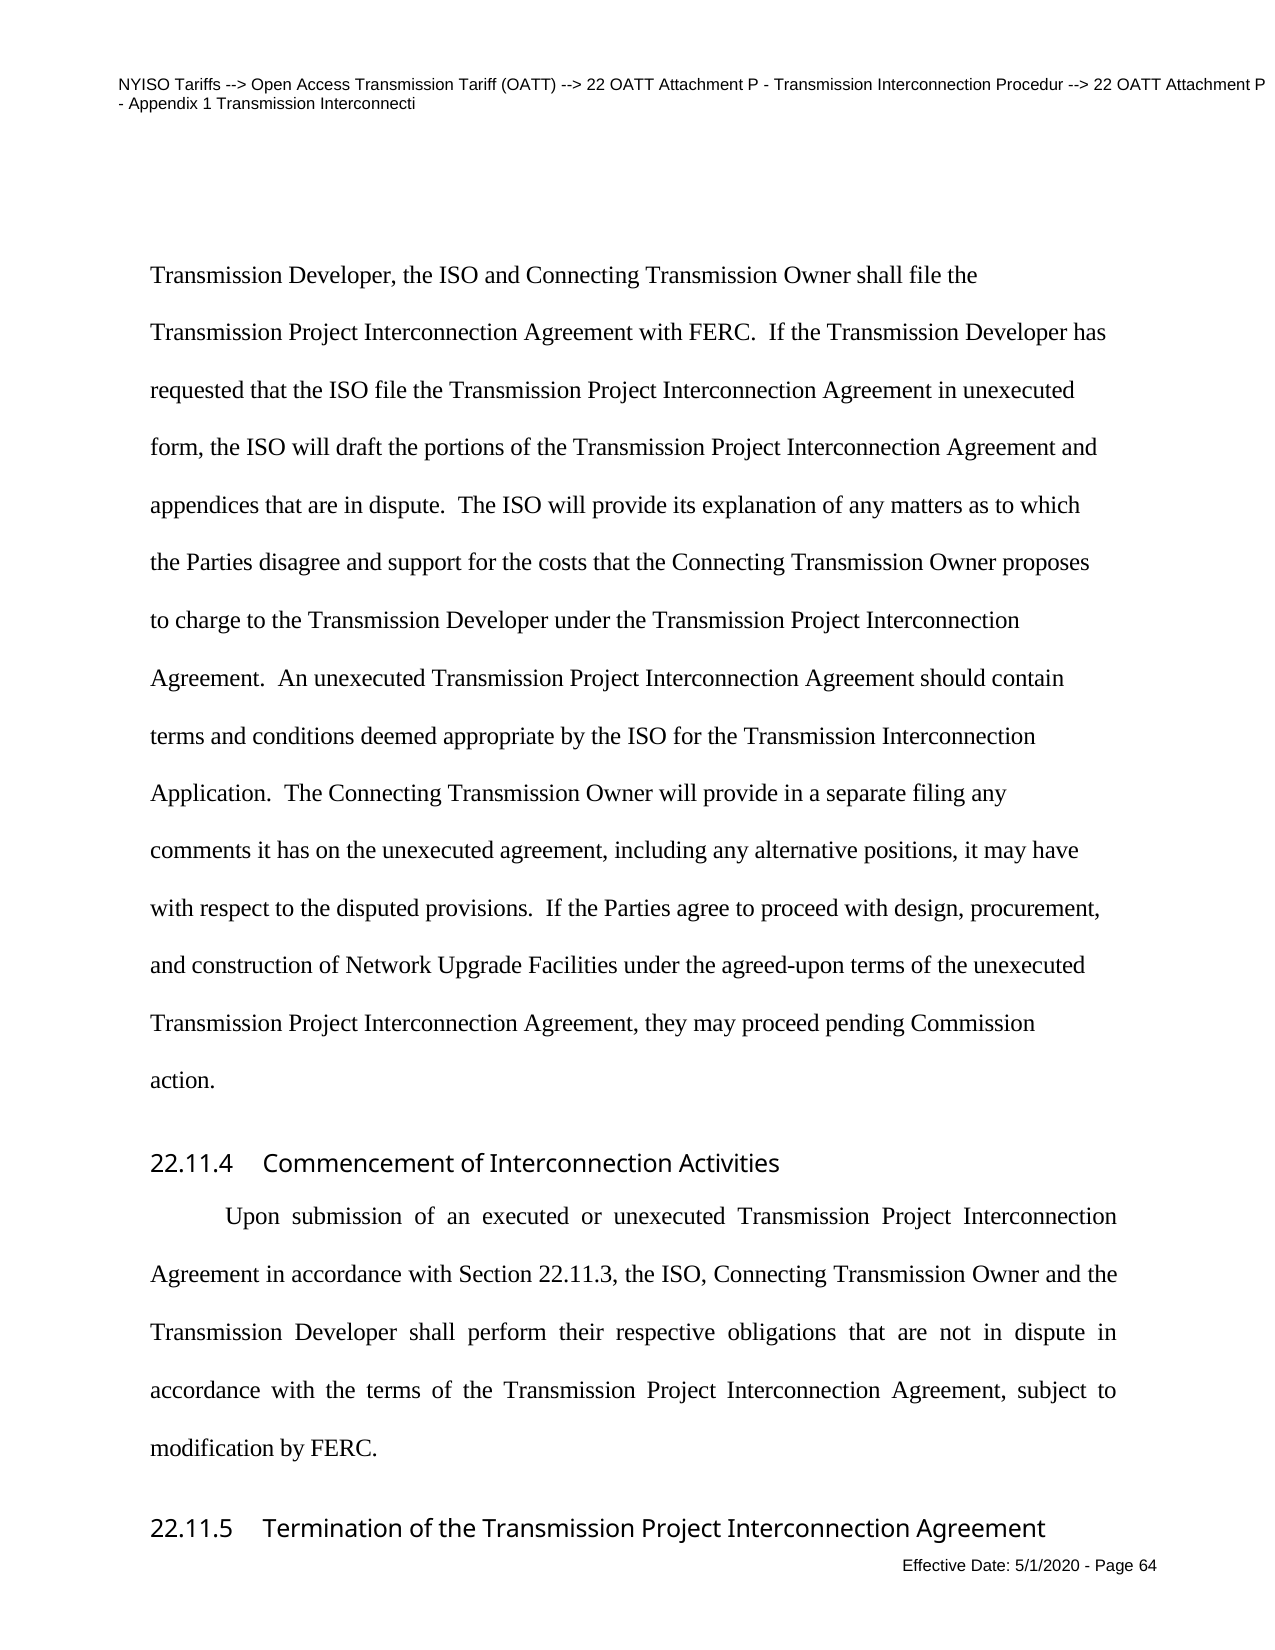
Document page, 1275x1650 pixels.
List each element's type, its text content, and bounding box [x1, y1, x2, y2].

text Upon submission of an executed or unexecuted Transmission Project Interconnection Agreement in accordance with Section 22.11.3, the ISO, Connecting Transmission Owner and the Transmission Developer shall perform their respective obligations that are not in dispute in accordance with the terms of the Transmission Project Interconnection Agreement, subject to modification by FERC. [150, 1178, 1118, 1467]
text Transmission Developer, the ISO and Connecting Transmission Owner shall file the [150, 260, 1275, 289]
text Transmission Project Interconnection Agreement with FERC. If the Transmission Developer has requested that the ISO file the Transmission Project Interconnection Agreement in unexecuted form, the ISO will draft the portions of the Transmission Project Interconnection Agreement and appendices that are in dispute. The ISO will provide its explanation of any matters as to which the Parties disagree and support for the costs that the Connecting Transmission Owner proposes to charge to the Transmission Developer under the Transmission Project Interconnection [150, 295, 1145, 640]
text 22.11.4 Commencement of Interconnection Activities [150, 1150, 1275, 1178]
text 22.11.5 Termination of the Transmission Project Interconnection Agreement [150, 1514, 1275, 1543]
text Agreement. An unexecuted Transmission Project Interconnection Agreement should contain terms and conditions deemed appropriate by the ISO for the Transmission Interconnection Application. The Connecting Transmission Owner will provide in a separate filing any comments it has on the unexecuted agreement, including any alternative positions, it may have with respect to the disputed provisions. If the Parties agree to proceed with design, procurement, and construction of Network Upgrade Facilities under the agreed-upon terms of the unexecuted Transmission Project Interconnection Agreement, they may proceed pending Commission action. [150, 641, 1141, 1100]
